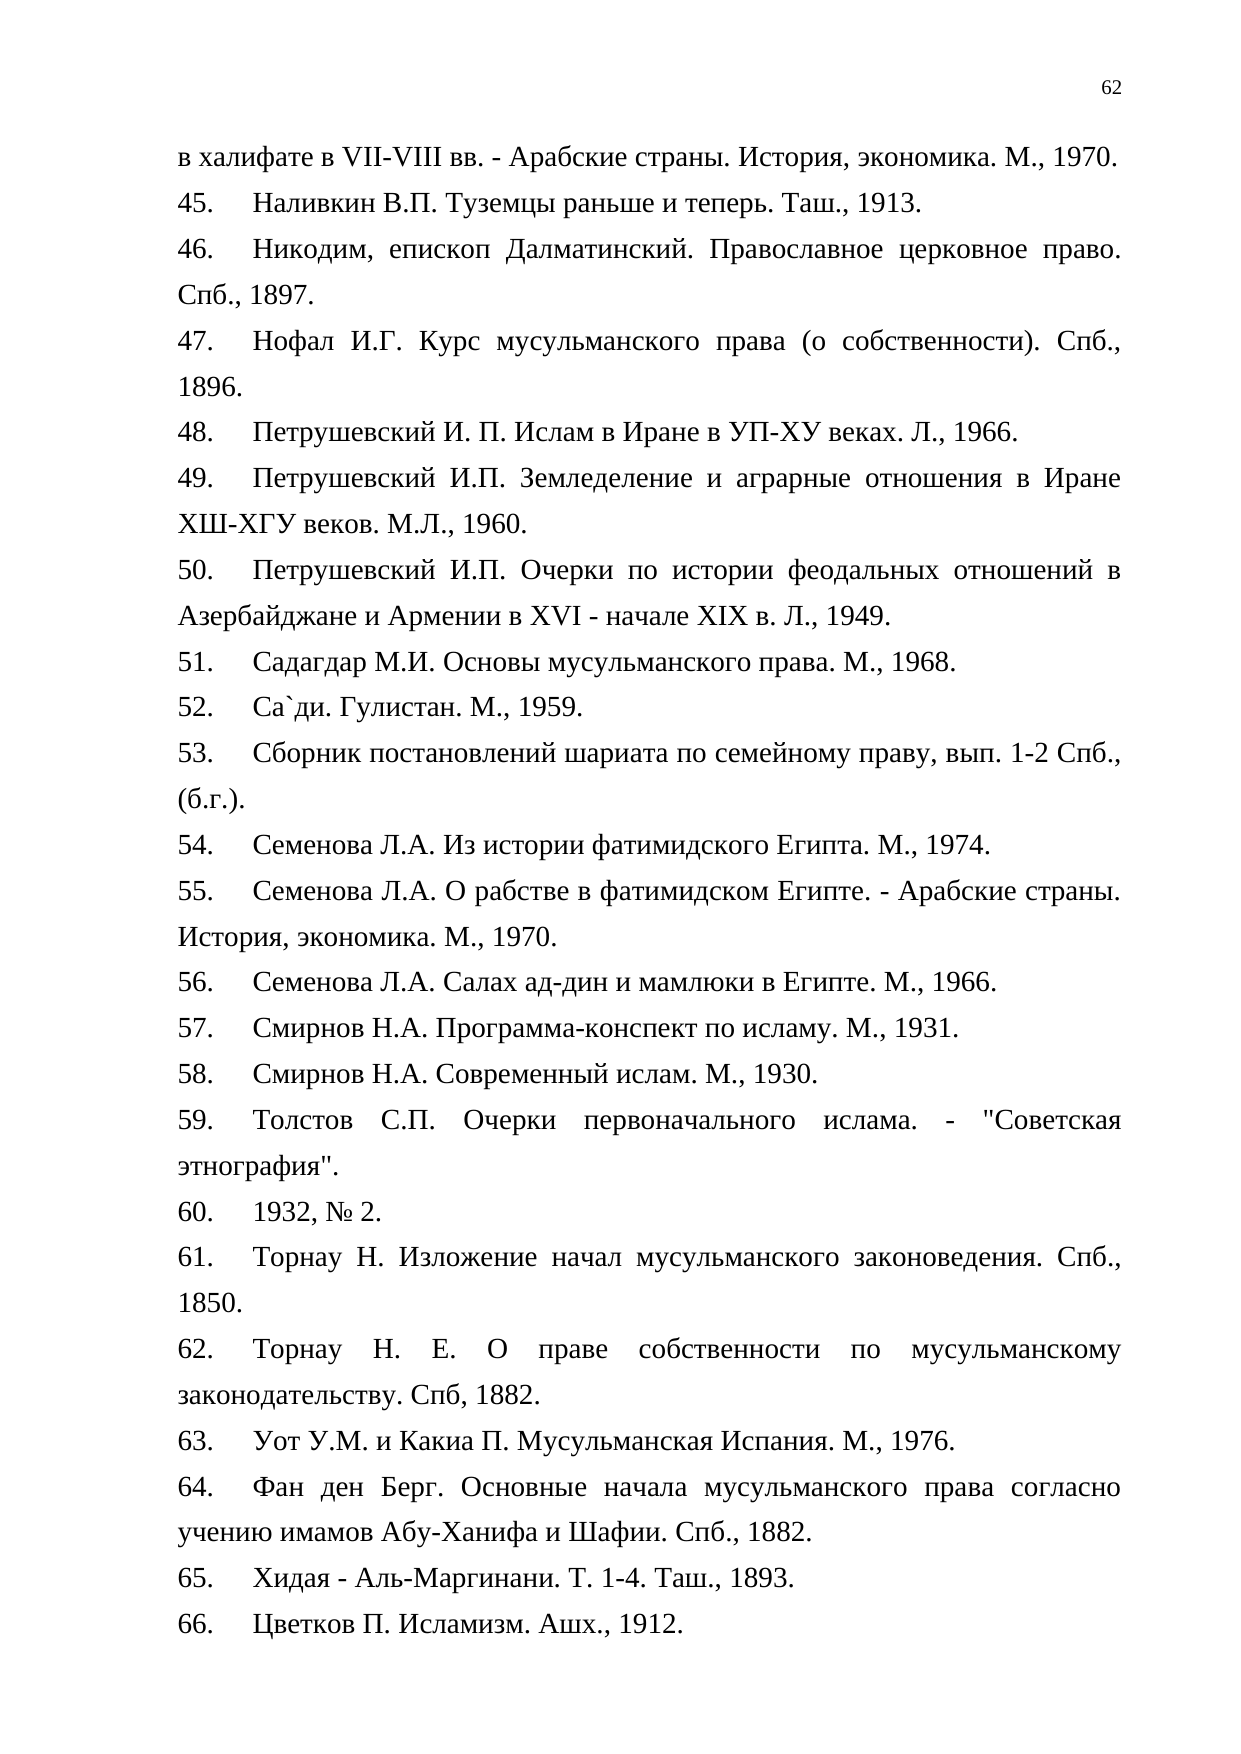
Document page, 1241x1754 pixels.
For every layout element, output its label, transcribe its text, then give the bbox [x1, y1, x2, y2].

list 1932, № 2. [177, 1181, 1122, 1227]
list Сборник постановлений шариата по семейному праву, вып. 1-2 Спб., (б.г.). [177, 723, 1122, 815]
list Наливкин В.П. Туземцы раньше и теперь. Таш., 1913. [177, 173, 1122, 219]
list Цветков П. Исламизм. Ашх., 1912. [177, 1594, 1122, 1640]
list Семенова Л.А. Из истории фатимидского Египта. М., 1974. [177, 815, 1122, 861]
list Нофал И.Г. Курс мусульманского права (о собственности). Спб., 1896. [177, 311, 1122, 402]
list Садагдар М.И. Основы мусульманского права. М., 1968. [177, 631, 1122, 677]
list Хидая - Аль-Маргинани. Т. 1-4. Таш., 1893. [177, 1548, 1122, 1594]
list Петрушевский И.П. Земледеление и аграрные отношения в Иране ХШ-ХГУ веков. М.Л., 1960. [177, 448, 1122, 540]
list Уот У.М. и Какиа П. Мусульманская Испания. М., 1976. [177, 1411, 1122, 1456]
list Петрушевский И.П. Очерки по истории феодальных отношений в Азербайджане и Армении в XVI - начале XIX в. Л., 1949. [177, 540, 1122, 631]
list Семенова Л.А. Салах ад-дин и мамлюки в Египте. М., 1966. [177, 952, 1122, 998]
list Фан ден Берг. Основные начала мусульманского права согласно учению имамов Абу-Ханифа и Шафии. Спб., 1882. [177, 1456, 1122, 1548]
list Торнау Н. Изложение начал мусульманского законоведения. Спб., 1850. [177, 1227, 1122, 1319]
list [177, 127, 1122, 173]
list Смирнов Н.А. Программа-конспект по исламу. М., 1931. [177, 998, 1122, 1044]
list Толстов С.П. Очерки первоначального ислама. - "Советская этнография". [177, 1090, 1122, 1181]
list Торнау Н. Е. О праве собственности по мусульманскому законодательству. Спб, 1882. [177, 1319, 1122, 1411]
list Никодим, епископ Далматинский. Православное церковное право. Спб., 1897. [177, 219, 1122, 311]
list Смирнов Н.А. Современный ислам. М., 1930. [177, 1044, 1122, 1090]
list Семенова Л.А. О рабстве в фатимидском Египте. - Арабские страны. История, экономика. М., 1970. [177, 861, 1122, 952]
list Петрушевский И. П. Ислам в Иране в УП-ХУ веках. Л., 1966. [177, 402, 1122, 448]
list Са`ди. Гулистан. М., 1959. [177, 677, 1122, 723]
